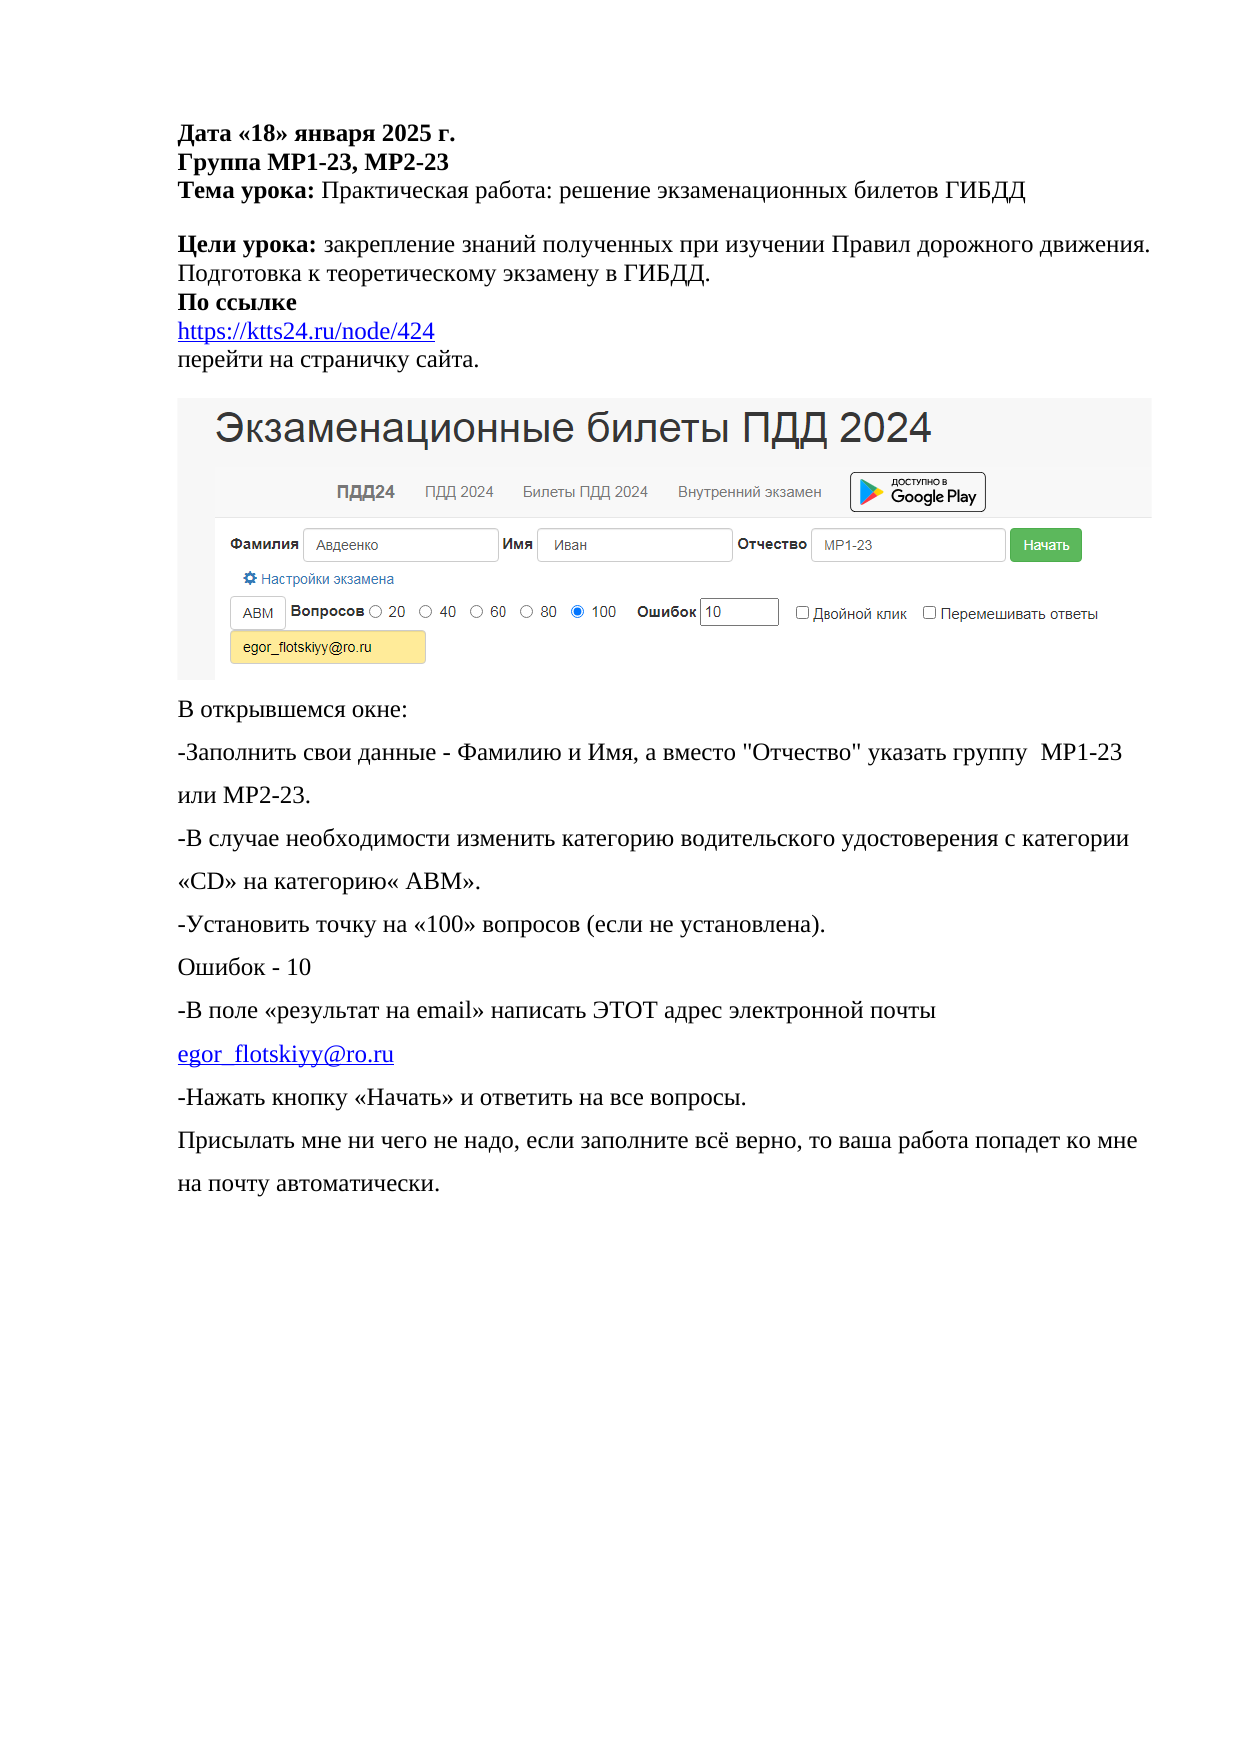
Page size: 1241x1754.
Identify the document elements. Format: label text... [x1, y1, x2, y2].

picture [177, 398, 1152, 680]
text -Нажать кнопку «Начать» и ответить на все вопросы. [177, 1082, 1152, 1111]
text -В случае необходимости изменить категорию водительского удостоверения с категории «СD» на категорию« АВМ». [177, 823, 1152, 895]
text В открывшемся окне: [177, 680, 1152, 722]
text -Заполнить свои данные - Фамилию и Имя, а вместо "Отчество" указать группу МР1-23 или МР2-23. [177, 737, 1152, 809]
text Присылать мне ни чего не надо, если заполните всё верно, то ваша работа попадет ко мне на почту автоматически. [177, 1125, 1152, 1197]
text Тема урока: Практическая работа: решение экзаменационных билетов ГИБДД [177, 176, 1152, 204]
text Группа МР1-23, МР2-23 [177, 147, 1152, 176]
text Дата «18» января 2025 г. [177, 118, 1152, 147]
text Цели урока: закрепление знаний полученных при изучении Правил дорожного движения. Подготовка к теоретическому экзамену в ГИБДД. [177, 229, 1152, 287]
text Ошибок - 10 [177, 952, 1152, 981]
text перейти на страничку сайта. [177, 344, 1152, 373]
text -Установить точку на «100» вопросов (если не установлена). [177, 909, 1152, 938]
text По ссылке [177, 287, 1152, 316]
text egor_flotskiyy@ro.ru [177, 1039, 1152, 1067]
text -В поле «результат на email» написать ЭТОТ адрес электронной почты [177, 996, 1152, 1024]
text https://ktts24.ru/node/424 [177, 316, 1152, 344]
